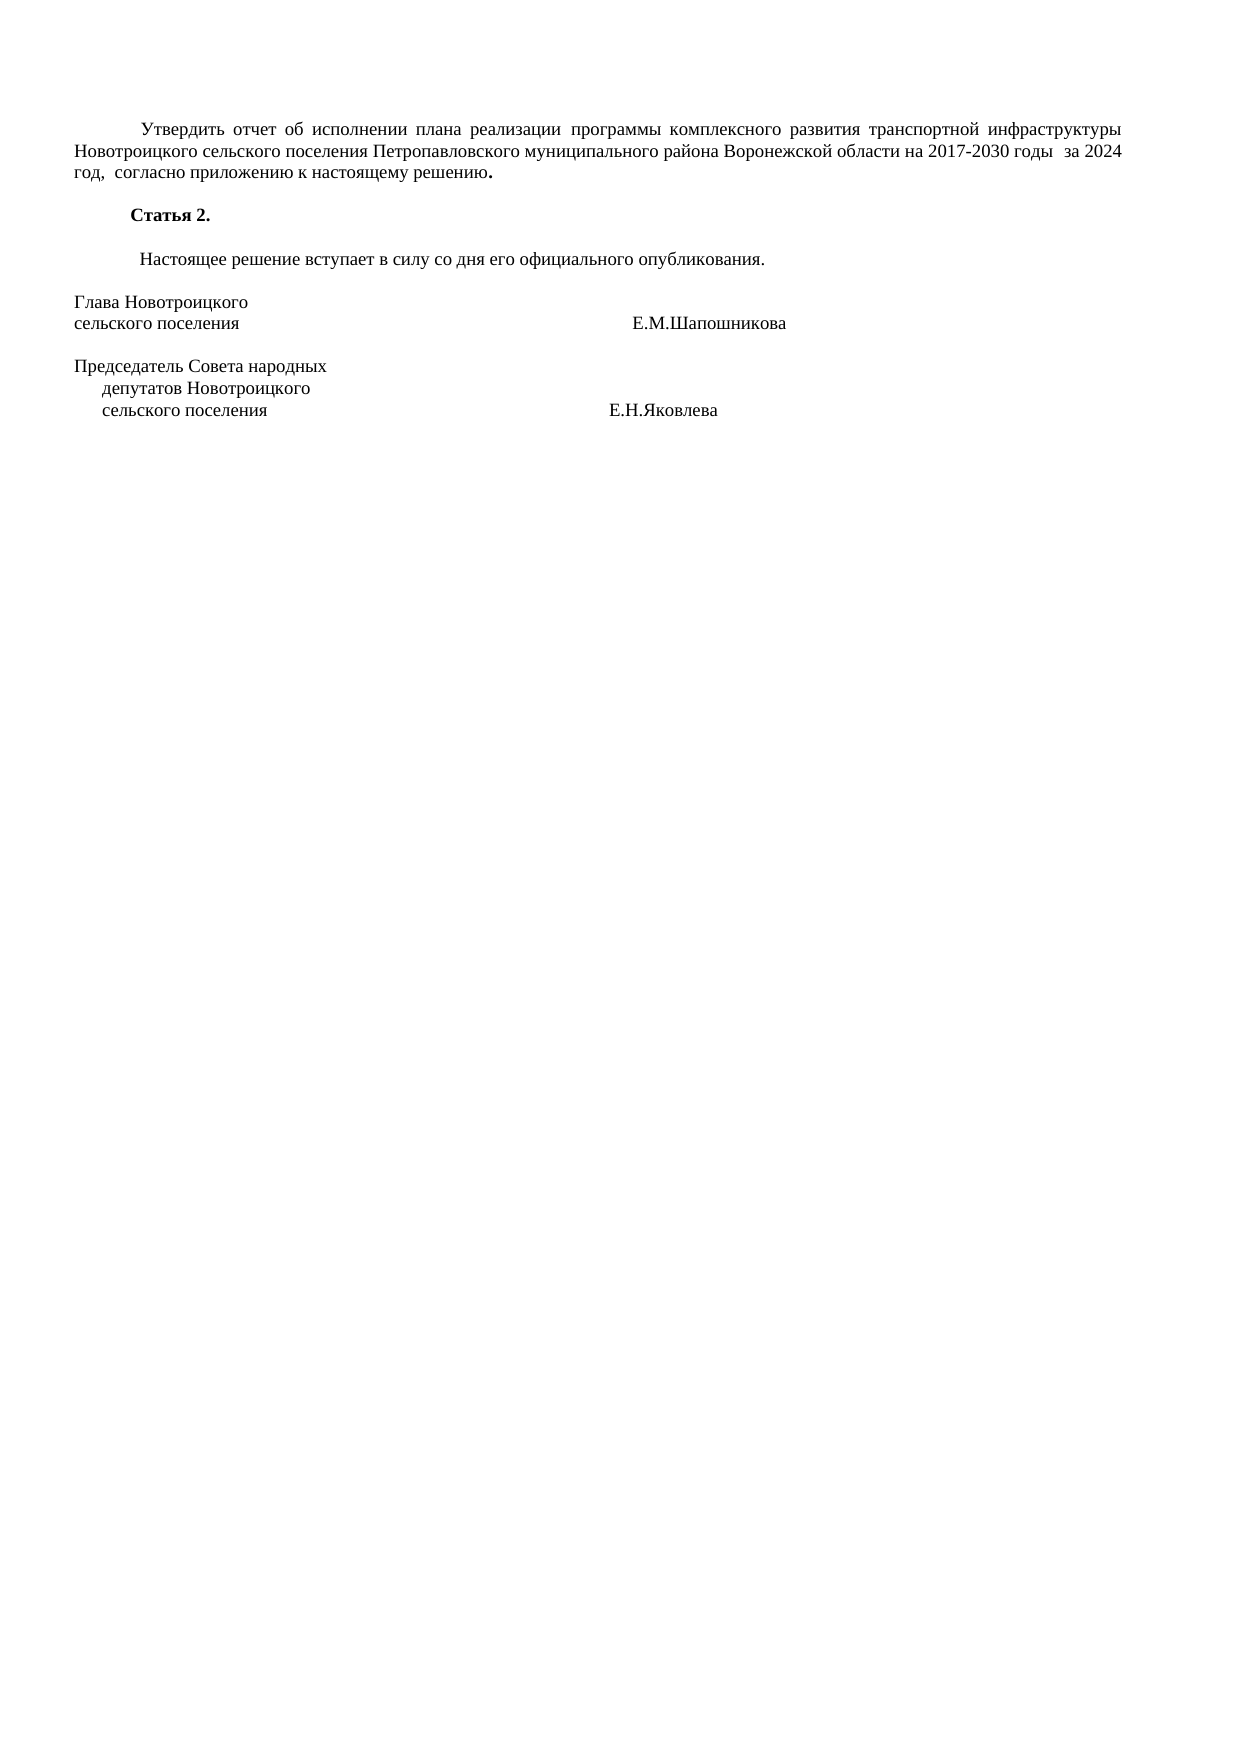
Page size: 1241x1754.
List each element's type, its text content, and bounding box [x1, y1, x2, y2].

text Настоящее решение вступает в силу со дня его официального опубликования. [74, 247, 1122, 269]
text Председатель Совета народных [74, 355, 1122, 377]
text Глава Новотроицкого [74, 291, 1122, 312]
text сельского поселения Е.Н.Яковлева [74, 398, 1122, 420]
text Статья 2. [74, 204, 1122, 226]
text депутатов Новотроицкого [74, 377, 1122, 398]
text Утвердить отчет об исполнении плана реализации программы комплексного развития транспортной инфраструктуры Новотроицкого сельского поселения Петропавловского муниципального района Воронежской области на 2017-2030 годы за 2024 год, согласно приложению к настоящему решению. [74, 118, 1122, 183]
text сельского поселения Е.М.Шапошникова [74, 312, 1122, 334]
